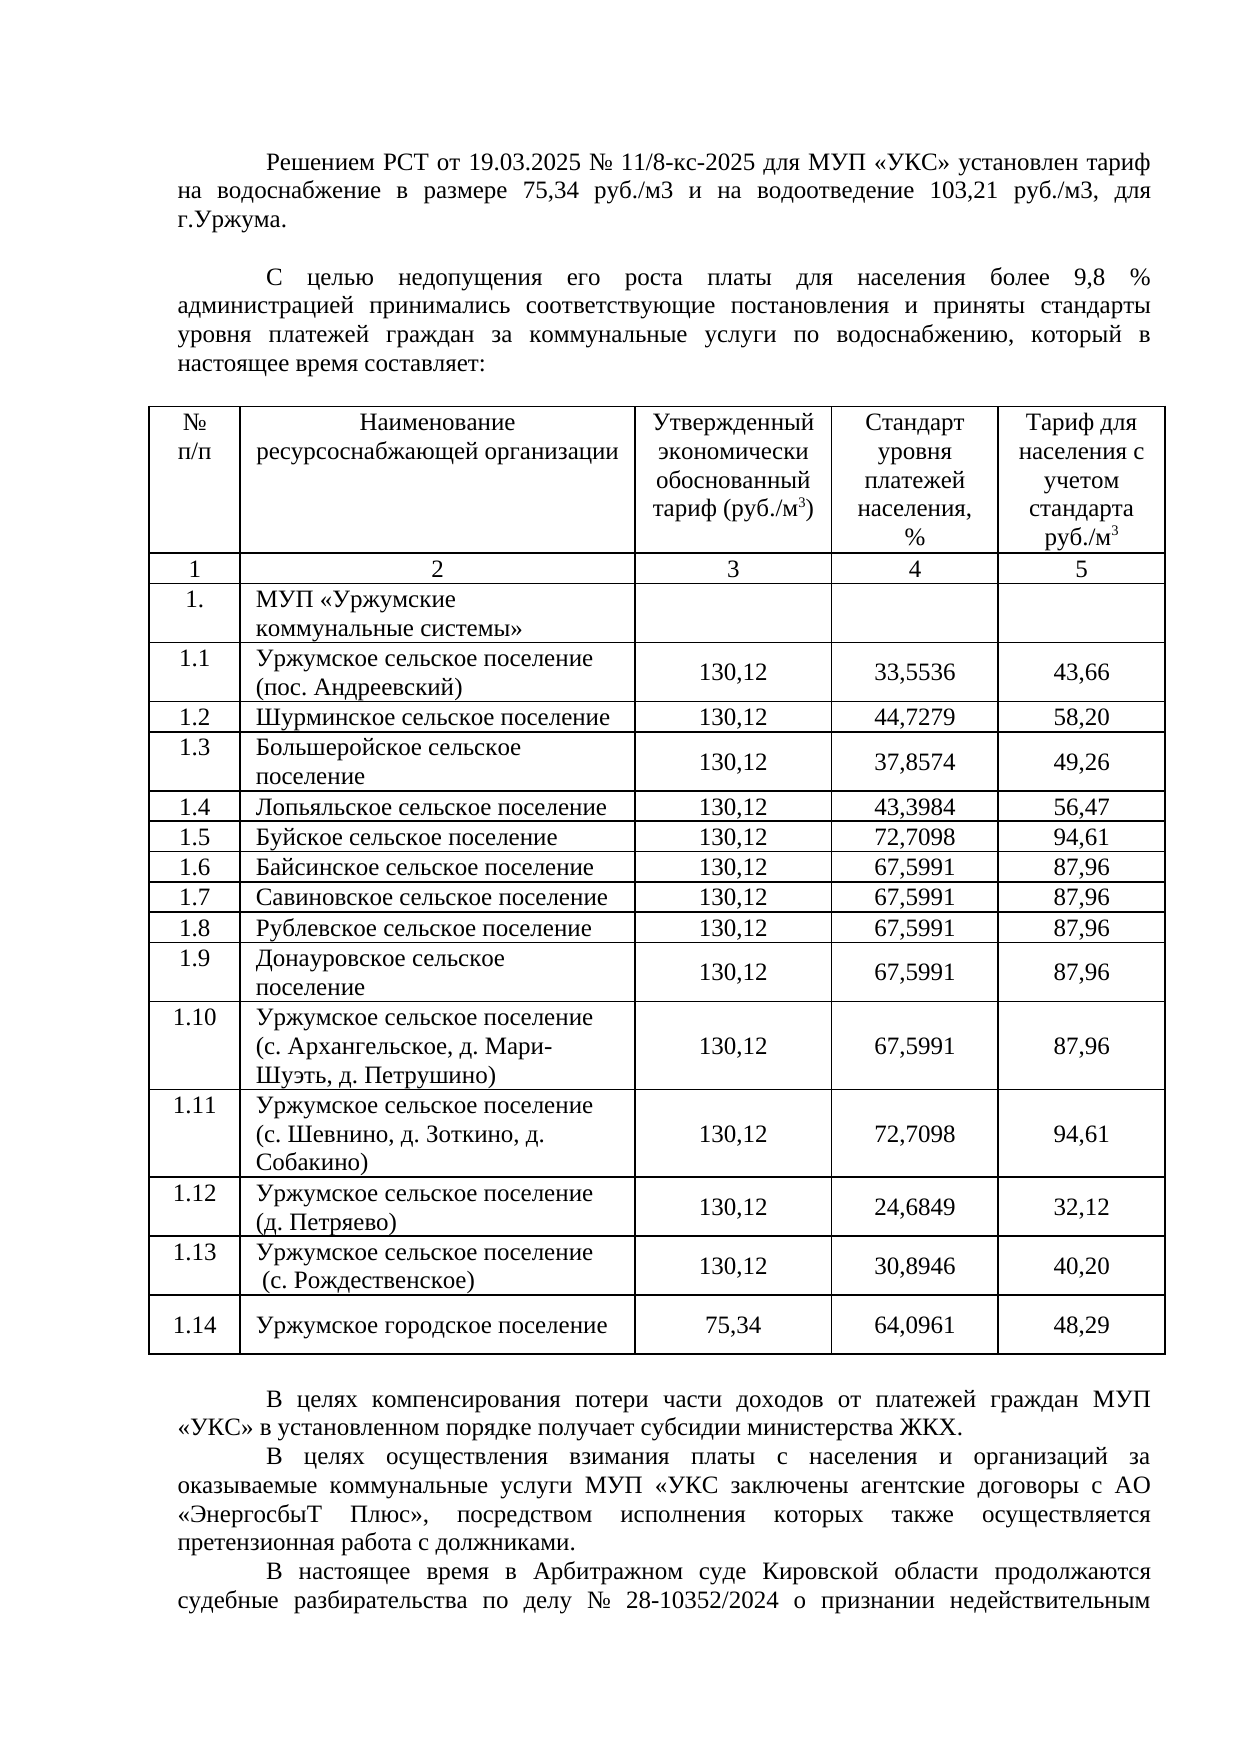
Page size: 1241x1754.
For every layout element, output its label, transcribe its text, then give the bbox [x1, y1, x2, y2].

table_header № п/п [150, 407, 239, 552]
table_cell 24,6849 [832, 1178, 997, 1235]
table_cell 130,12 [636, 702, 831, 731]
table_cell Байсинское сельское поселение [241, 852, 634, 881]
table_cell 56,47 [999, 792, 1164, 820]
table_cell 1. [150, 584, 239, 642]
table_header Утвержденный экономически обоснованный тариф (руб./м3) [636, 407, 831, 552]
table_cell Уржумское сельское поселение (с. Архангельское, д. Мари-Шуэть, д. Петрушино) [241, 1002, 634, 1088]
table_cell 130,12 [636, 1090, 831, 1176]
table_cell 32,12 [999, 1178, 1164, 1235]
table_cell 49,26 [999, 733, 1164, 790]
text В целях осуществления взимания платы с населения и организаций за оказываемые коммунальные услуги МУП «УКС заключены агентские договоры с АО «ЭнергосбыТ Плюс», посредством исполнения которых также осуществляется претензионная работа с должниками. [177, 1441, 1152, 1556]
table_cell 72,7098 [832, 822, 997, 851]
table_cell 1.6 [150, 852, 239, 881]
table_cell 130,12 [636, 883, 831, 911]
table_cell 1.11 [150, 1090, 239, 1176]
table_cell 67,5991 [832, 852, 997, 881]
table_cell Донауровское сельское поселение [241, 943, 634, 1001]
table_cell Рублевское сельское поселение [241, 913, 634, 942]
table_cell 130,12 [636, 1237, 831, 1294]
table_cell 1.4 [150, 792, 239, 820]
table_cell Шурминское сельское поселение [241, 702, 634, 731]
table_cell 130,12 [636, 852, 831, 881]
table_cell 94,61 [999, 822, 1164, 851]
table_cell 94,61 [999, 1090, 1164, 1176]
table_cell Уржумское сельское поселение (пос. Андреевский) [241, 643, 634, 701]
table_cell 67,5991 [832, 913, 997, 942]
table_cell [832, 584, 997, 642]
table_cell 2 [241, 554, 634, 582]
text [177, 1556, 1152, 1614]
table_cell 5 [999, 554, 1164, 582]
table_cell 43,66 [999, 643, 1164, 701]
table_cell 1.13 [150, 1237, 239, 1294]
table_cell Лопьяльское сельское поселение [241, 792, 634, 820]
table_cell 40,20 [999, 1237, 1164, 1294]
table_cell [999, 584, 1164, 642]
table_cell 72,7098 [832, 1090, 997, 1176]
text С целью недопущения его роста платы для населения более 9,8 % администрацией принимались соответствующие постановления и приняты стандарты уровня платежей граждан за коммунальные услуги по водоснабжению, который в настоящее время составляет: [177, 262, 1152, 377]
table_cell 37,8574 [832, 733, 997, 790]
table_cell Савиновское сельское поселение [241, 883, 634, 911]
table_cell 130,12 [636, 1002, 831, 1088]
table_cell 1.12 [150, 1178, 239, 1235]
table_cell 87,96 [999, 883, 1164, 911]
text В целях компенсирования потери части доходов от платежей граждан МУП «УКС» в установленном порядке получает субсидии министерства ЖКХ. [177, 1384, 1152, 1441]
table_cell 1.2 [150, 702, 239, 731]
table_cell 87,96 [999, 1002, 1164, 1088]
table_cell 3 [636, 554, 831, 582]
table_header Стандарт уровня платежей населения, % [832, 407, 997, 552]
table_cell Большеройское сельское поселение [241, 733, 634, 790]
table_cell 58,20 [999, 702, 1164, 731]
table_cell Уржумское сельское поселение (с. Шевнино, д. Зоткино, д. Собакино) [241, 1090, 634, 1176]
table_cell 1.14 [150, 1296, 239, 1353]
table_cell МУП «Уржумские коммунальные системы» [241, 584, 634, 642]
table_cell 33,5536 [832, 643, 997, 701]
table_cell 1.10 [150, 1002, 239, 1088]
table_cell 87,96 [999, 943, 1164, 1001]
table_cell Буйское сельское поселение [241, 822, 634, 851]
table_cell 130,12 [636, 913, 831, 942]
table_cell 43,3984 [832, 792, 997, 820]
table_cell 1.8 [150, 913, 239, 942]
table_cell 87,96 [999, 852, 1164, 881]
table_cell Уржумское сельское поселение (д. Петряево) [241, 1178, 634, 1235]
table_cell [636, 584, 831, 642]
table_cell 130,12 [636, 792, 831, 820]
table_cell 4 [832, 554, 997, 582]
table_cell 1.1 [150, 643, 239, 701]
table_cell 1 [150, 554, 239, 582]
table_header Тариф для населения с учетом стандарта руб./м3 [999, 407, 1164, 552]
table_cell 130,12 [636, 733, 831, 790]
table_cell 48,29 [999, 1296, 1164, 1353]
table_cell 130,12 [636, 643, 831, 701]
table_cell 64,0961 [832, 1296, 997, 1353]
table_cell 87,96 [999, 913, 1164, 942]
table_cell 67,5991 [832, 943, 997, 1001]
table_cell 130,12 [636, 822, 831, 851]
table_header Наименование ресурсоснабжающей организации [241, 407, 634, 552]
table_cell 130,12 [636, 943, 831, 1001]
table_cell 75,34 [636, 1296, 831, 1353]
table_cell 1.3 [150, 733, 239, 790]
table_cell 130,12 [636, 1178, 831, 1235]
table_cell 67,5991 [832, 883, 997, 911]
table_cell 30,8946 [832, 1237, 997, 1294]
table_cell 67,5991 [832, 1002, 997, 1088]
text Решением РСТ от 19.03.2025 № 11/8-кс-2025 для МУП «УКС» установлен тариф на водоснабжение в размере 75,34 руб./м3 и на водоотведение 103,21 руб./м3, для г.Уржума. [177, 147, 1152, 233]
table_cell 44,7279 [832, 702, 997, 731]
table_cell 1.9 [150, 943, 239, 1001]
table_cell 1.7 [150, 883, 239, 911]
table_cell Уржумское сельское поселение (с. Рождественское) [241, 1237, 634, 1294]
table_cell 1.5 [150, 822, 239, 851]
table_cell Уржумское городское поселение [241, 1296, 634, 1353]
